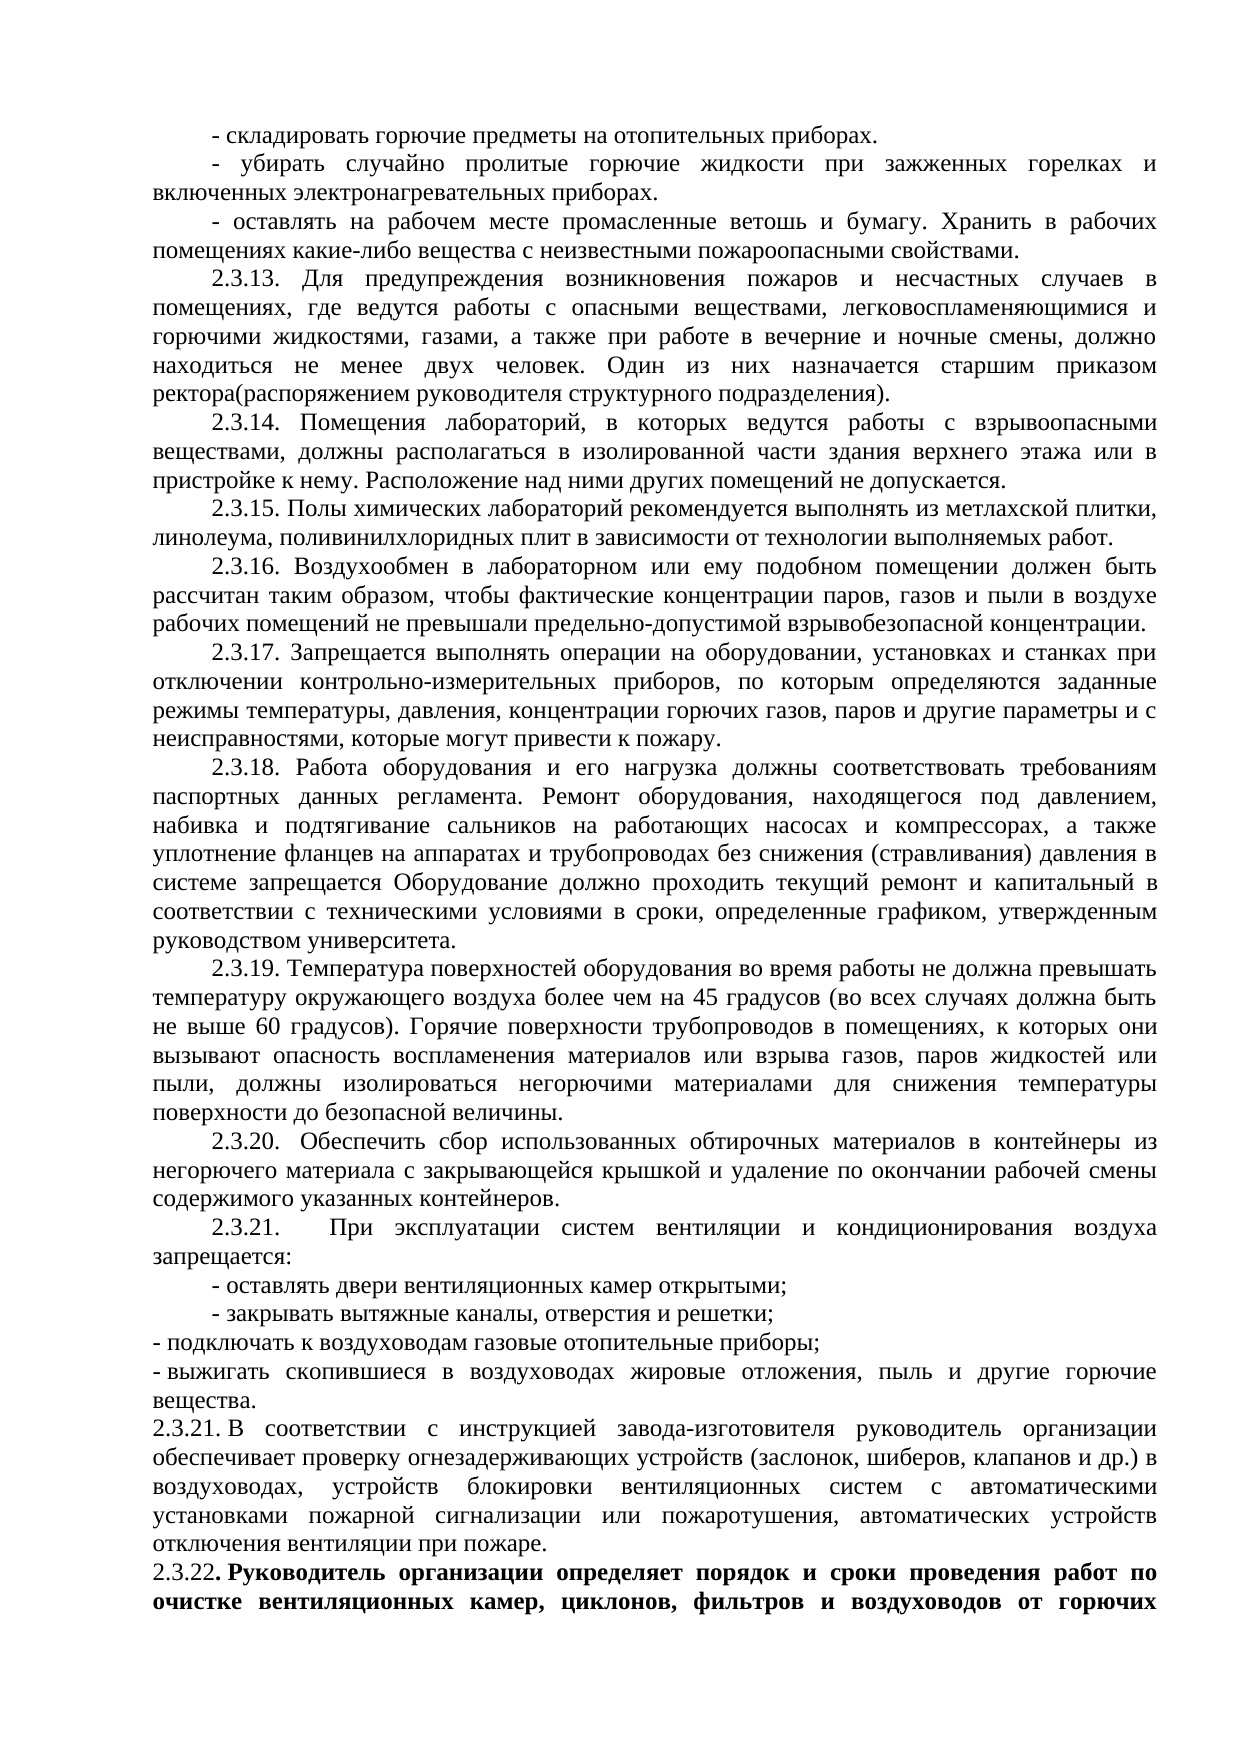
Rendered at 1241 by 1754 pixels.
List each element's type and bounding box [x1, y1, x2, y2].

table_header [151, 118, 1159, 1616]
